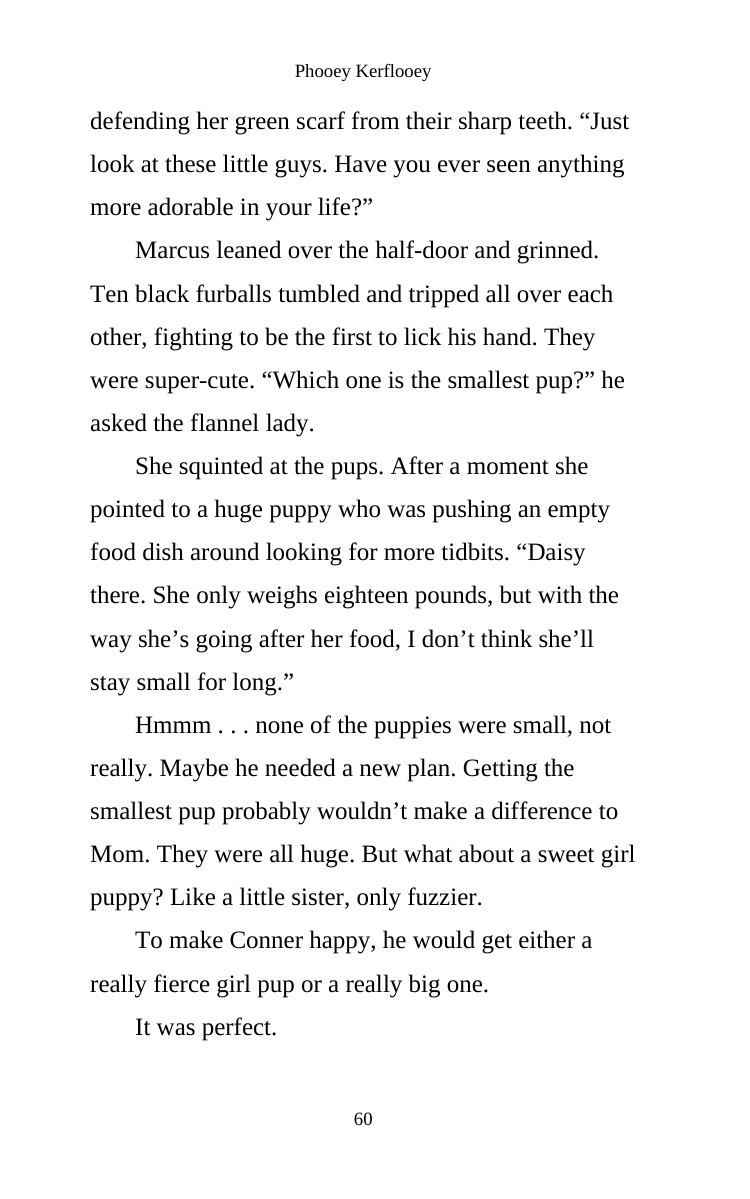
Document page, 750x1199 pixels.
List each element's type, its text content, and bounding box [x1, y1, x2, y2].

text Hmmm . . . none of the puppies were small, not really. Maybe he needed a new plan. Getting the smallest pup probably wouldn’t make a difference to Mom. They were all huge. But what about a sweet girl puppy? Like a little sister, only fuzzier. [90, 710, 636, 911]
text To make Conner happy, he would get either a really fierce girl pup or a really big one. [90, 926, 636, 997]
text She squinted at the pups. After a moment she pointed to a huge puppy who was pushing an empty food dish around looking for more tidbits. “Daisy there. She only weighs eighteen pounds, but with the way she’s going after her food, I don’t think she’ll stay small for long.” [90, 451, 636, 696]
text Marcus leaned over the half-door and grinned. Ten black furballs tumbled and tripped all over each other, fighting to be the first to lick his hand. They were super-cute. “Which one is the smallest pup?” he asked the flannel lady. [90, 236, 636, 437]
text It was perfect. [90, 1012, 636, 1041]
